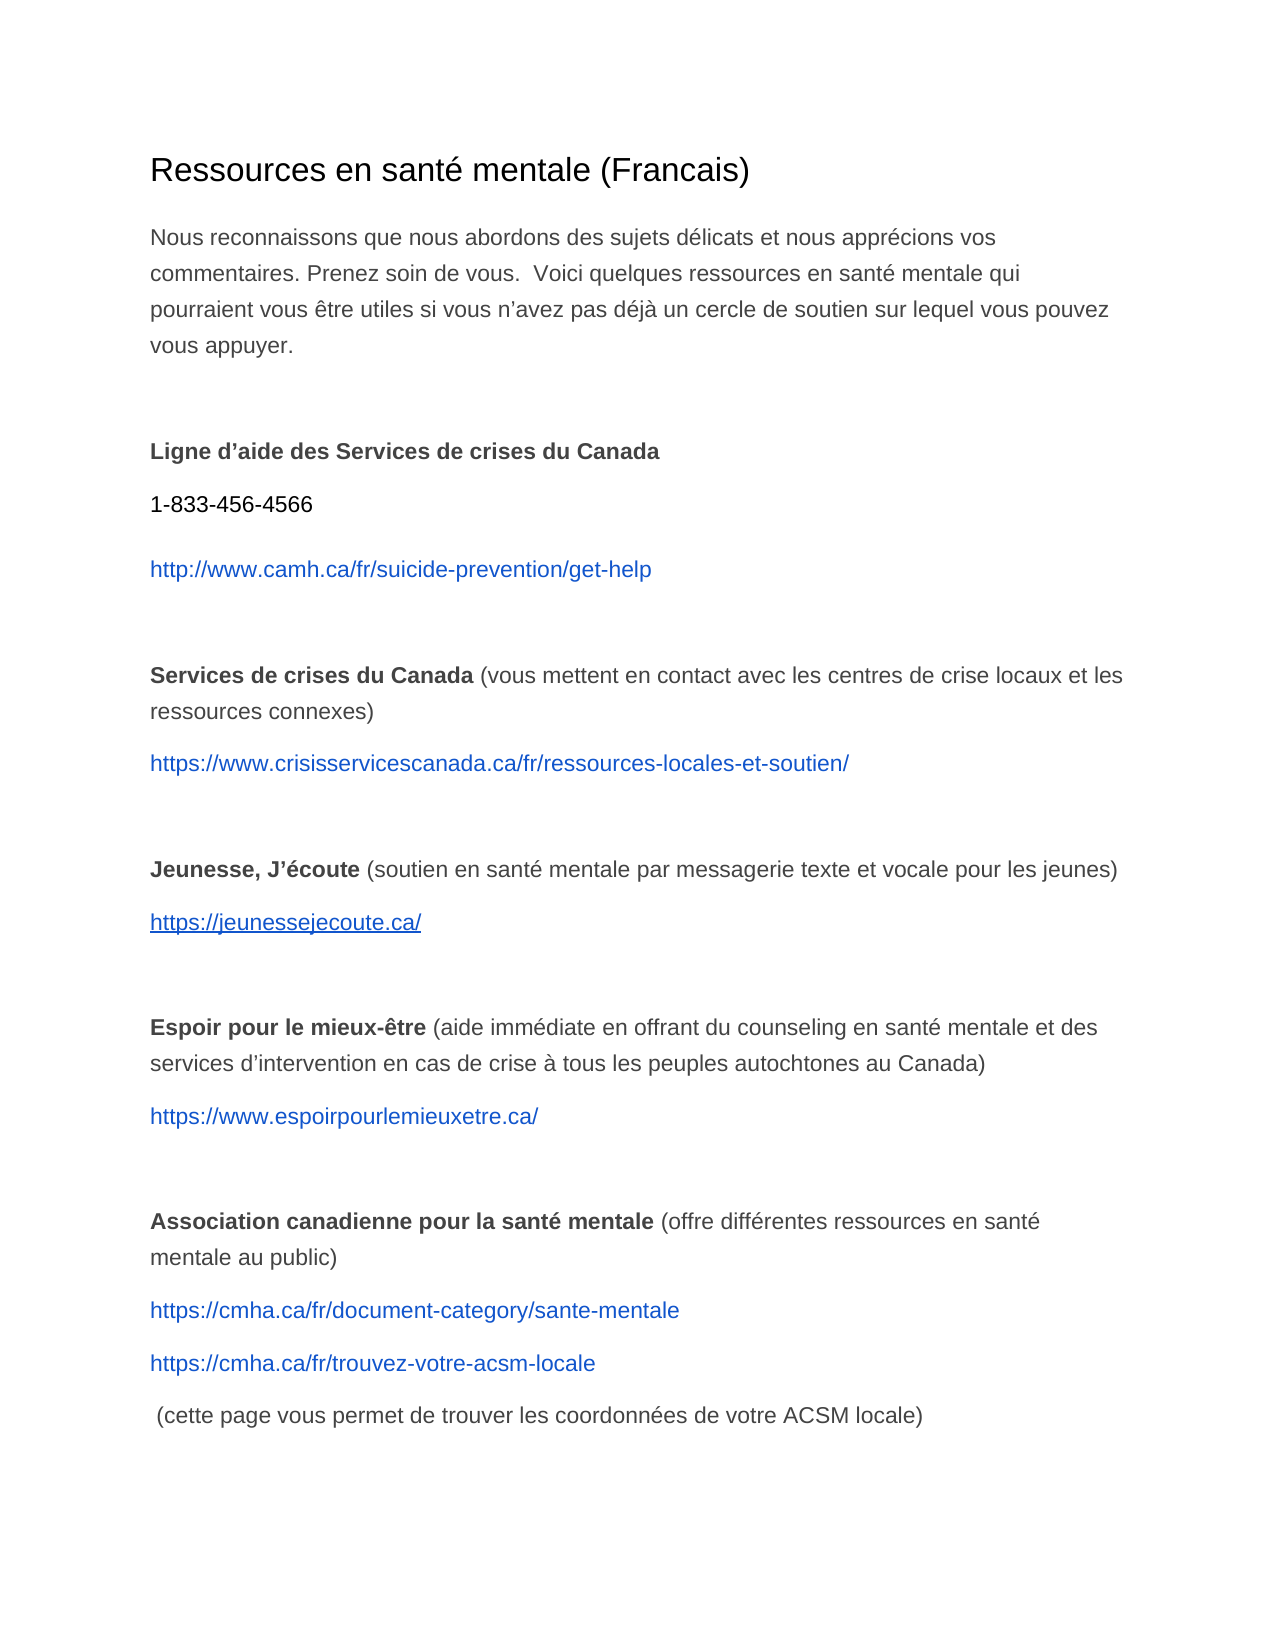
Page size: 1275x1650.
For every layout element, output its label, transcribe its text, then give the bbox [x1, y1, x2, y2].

subtitle 1-833-456-4566 [150, 491, 1125, 517]
text Association canadienne pour la santé mentale (offre différentes ressources en santé mentale au public) [150, 1208, 1125, 1271]
text Espoir pour le mieux-être (aide immédiate en offrant du counseling en santé mentale et des services d’intervention en cas de crise à tous les peuples autochtones au Canada) [150, 1014, 1125, 1076]
subtitle Ressources en santé mentale (Francais) [150, 150, 1125, 188]
text Services de crises du Canada (vous mettent en contact avec les centres de crise locaux et les ressources connexes) [150, 662, 1125, 724]
text https://www.espoirpourlemieuxetre.ca/ [150, 1103, 1125, 1129]
text Ligne d’aide des Services de crises du Canada [150, 438, 1125, 464]
text http://www.camh.ca/fr/suicide-prevention/get-help [150, 556, 1125, 583]
text https://jeunessejecoute.ca/ [150, 908, 1125, 935]
text Nous reconnaissons que nous abordons des sujets délicats et nous apprécions vos commentaires. Prenez soin de vous. Voici quelques ressources en santé mentale qui pourraient vous être utiles si vous n’avez pas déjà un cercle de soutien sur lequel vous pouvez vous appuyer. [150, 224, 1125, 359]
text https://www.crisisservicescanada.ca/fr/ressources-locales-et-soutien/ [150, 750, 1125, 777]
text https://cmha.ca/fr/document-category/sante-mentale [150, 1297, 1125, 1323]
text Jeunesse, J’écoute (soutien en santé mentale par messagerie texte et vocale pour les jeunes) [150, 856, 1125, 882]
text https://cmha.ca/fr/trouvez-votre-acsm-locale [150, 1349, 1125, 1376]
text (cette page vous permet de trouver les coordonnées de votre ACSM locale) [150, 1402, 1125, 1429]
